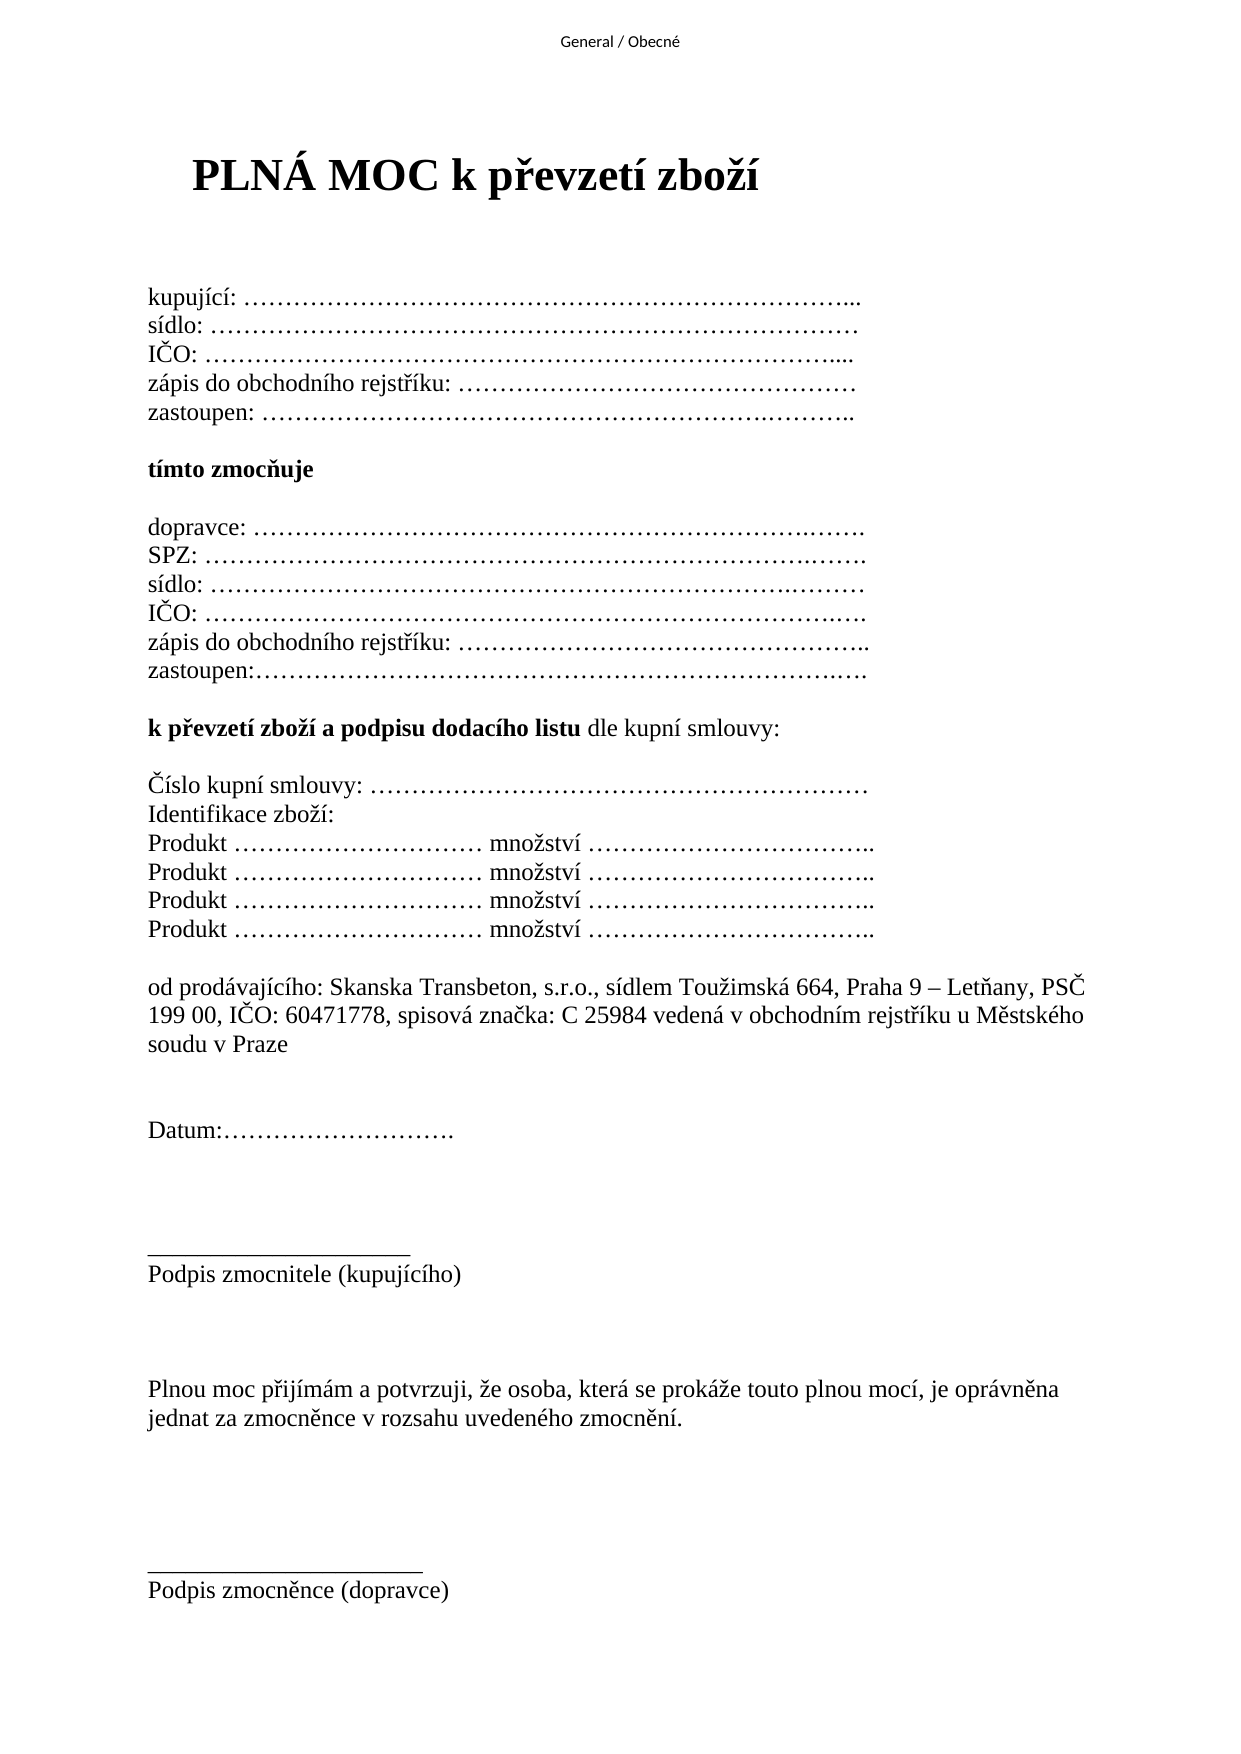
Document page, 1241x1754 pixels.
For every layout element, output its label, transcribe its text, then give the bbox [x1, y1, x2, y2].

text zastoupen:…………………………………………………………….…. [148, 656, 1093, 684]
text Datum:………………………. [148, 1116, 1093, 1144]
text sídlo: …………………………………………………………………… [148, 311, 1093, 339]
text PLNÁ MOC k převzetí zboží [192, 148, 1093, 200]
text Produkt ………………………… množství …………………………….. [148, 886, 1093, 914]
text zastoupen: …………………………………………………….……….. [148, 397, 1093, 426]
text zápis do obchodního rejstříku: ………………………………………….. [148, 627, 1093, 656]
text Identifikace zboží: [148, 799, 1093, 828]
text dopravce: ………………………………………………………….……. [148, 512, 1093, 541]
text SPZ: ……………………………………………………………….……. [148, 541, 1093, 569]
text tímto zmocňuje [148, 454, 1093, 483]
text Produkt ………………………… množství …………………………….. [148, 857, 1093, 886]
text IČO: ………………………………………………………………….... [148, 339, 1093, 368]
text ______________________ [148, 1547, 1093, 1576]
text IČO: ………………………………………………………………….…. [148, 598, 1093, 627]
text Podpis zmocněnce (dopravce) [148, 1576, 1093, 1604]
text kupující: ………………………………………………………………... [148, 282, 1093, 311]
text k převzetí zboží a podpisu dodacího listu dle kupní smlouvy: [148, 713, 1093, 742]
text Plnou moc přijímám a potvrzuji, že osoba, která se prokáže touto plnou mocí, je oprávněna jednat za zmocněnce v rozsahu uvedeného zmocnění. [148, 1374, 1093, 1432]
text Produkt ………………………… množství …………………………….. [148, 914, 1093, 943]
text Podpis zmocnitele (kupujícího) [148, 1259, 1093, 1288]
text sídlo: …………………………………………………………….……… [148, 569, 1093, 598]
text zápis do obchodního rejstříku: ………………………………………… [148, 368, 1093, 397]
text od prodávajícího: Skanska Transbeton, s.r.o., sídlem Toužimská 664, Praha 9 – Letňany, PSČ 199 00, IČO: 60471778, spisová značka: C 25984 vedená v obchodním rejstříku u Městského soudu v Praze [148, 972, 1093, 1058]
text Číslo kupní smlouvy: …………………………………………………… [148, 771, 1093, 799]
text Produkt ………………………… množství …………………………….. [148, 828, 1093, 857]
text _____________________ [148, 1231, 1093, 1259]
